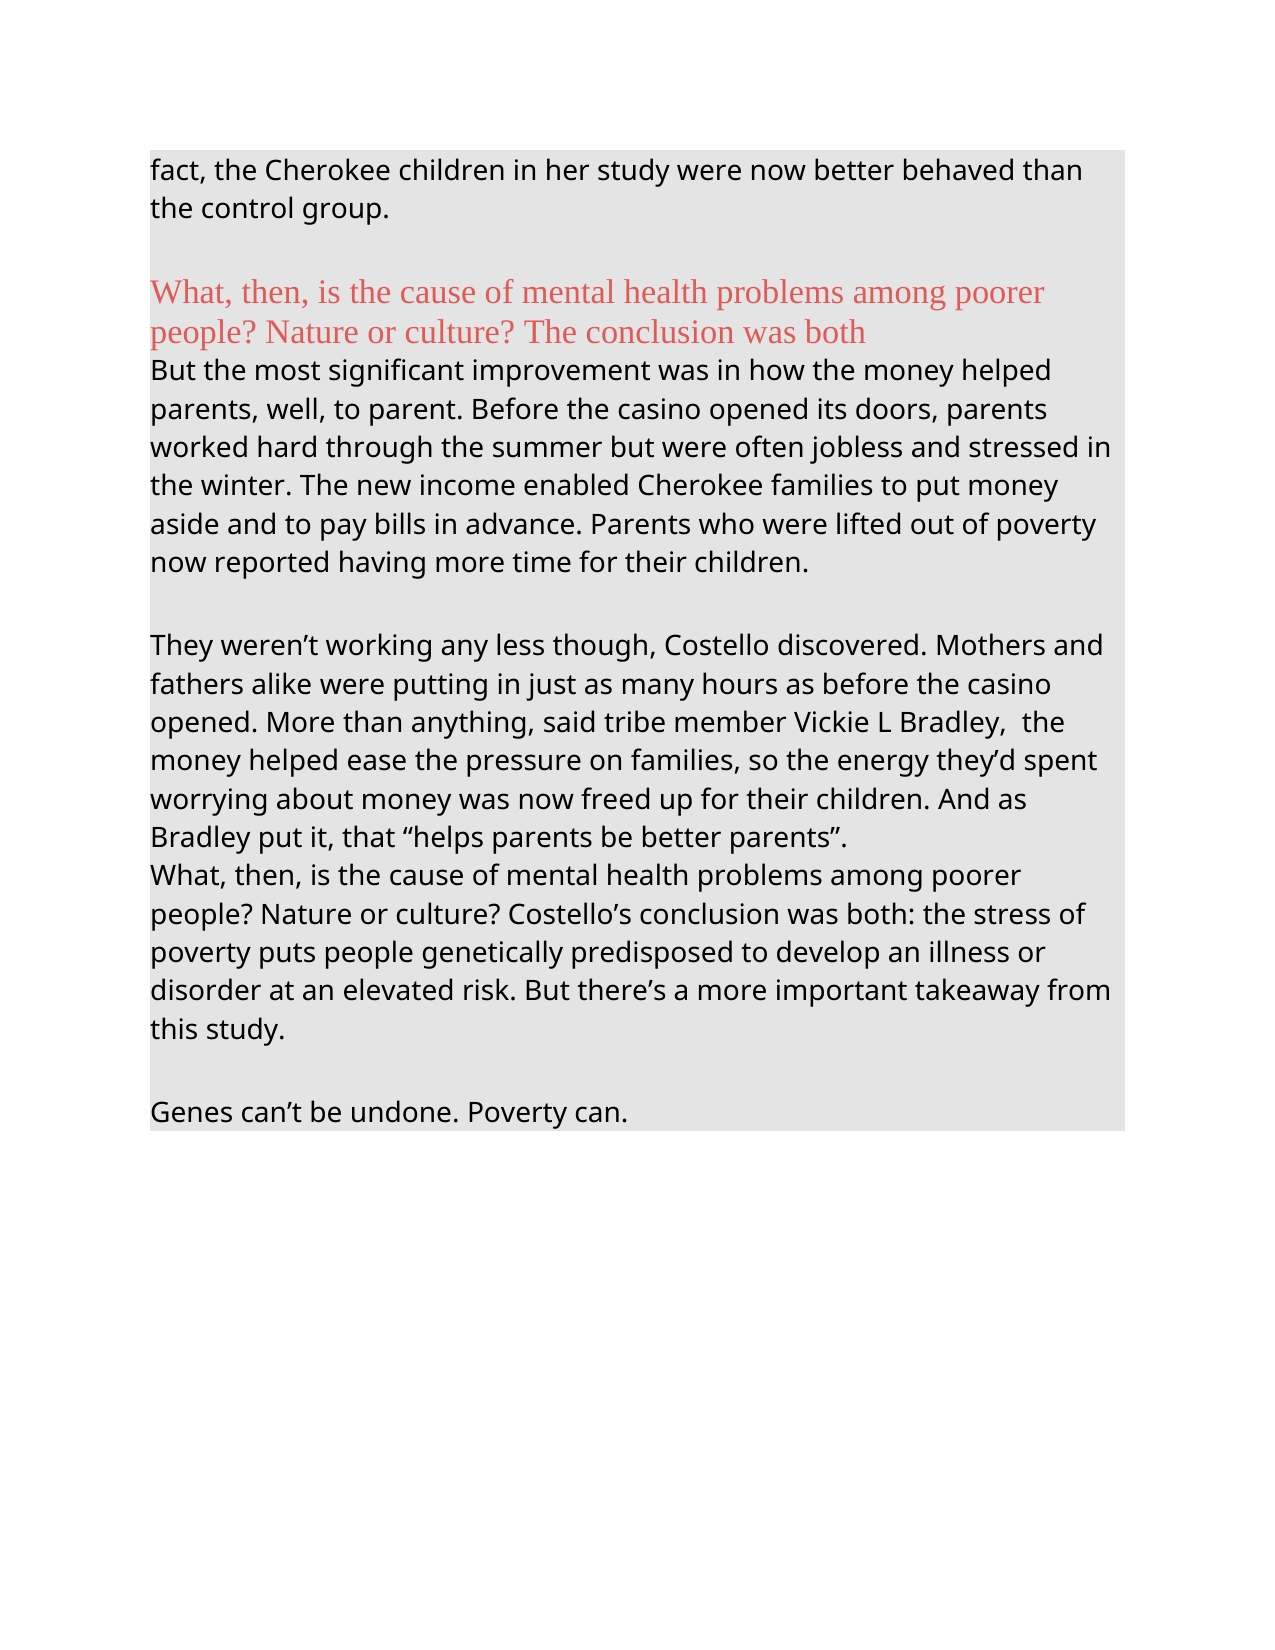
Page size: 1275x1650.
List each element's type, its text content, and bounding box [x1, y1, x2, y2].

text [150, 150, 1125, 227]
text They weren’t working any less though, Costello discovered. Mothers and fathers alike were putting in just as many hours as before the casino opened. More than anything, said tribe member Vickie L Bradley, the money helped ease the pressure on families, so the energy they’d spent worrying about money was now freed up for their children. And as Bradley put it, that “helps parents be better parents”. [150, 626, 1125, 856]
text What, then, is the cause of mental health problems among poorer people? Nature or culture? Costello’s conclusion was both: the stress of poverty puts people genetically predisposed to develop an illness or disorder at an elevated risk. But there’s a more important takeaway from this study. [150, 856, 1125, 1047]
text Genes can’t be undone. Poverty can. [150, 1092, 1125, 1131]
text But the most significant improvement was in how the money helped parents, well, to parent. Before the casino opened its doors, parents worked hard through the summer but were often jobless and stressed in the winter. The new income enabled Cherokee families to put money aside and to pay bills in advance. Parents who were lifted out of poverty now reported having more time for their children. [150, 351, 1125, 581]
text What, then, is the cause of mental health problems among poorer people? Nature or culture? The conclusion was both [150, 272, 1125, 351]
